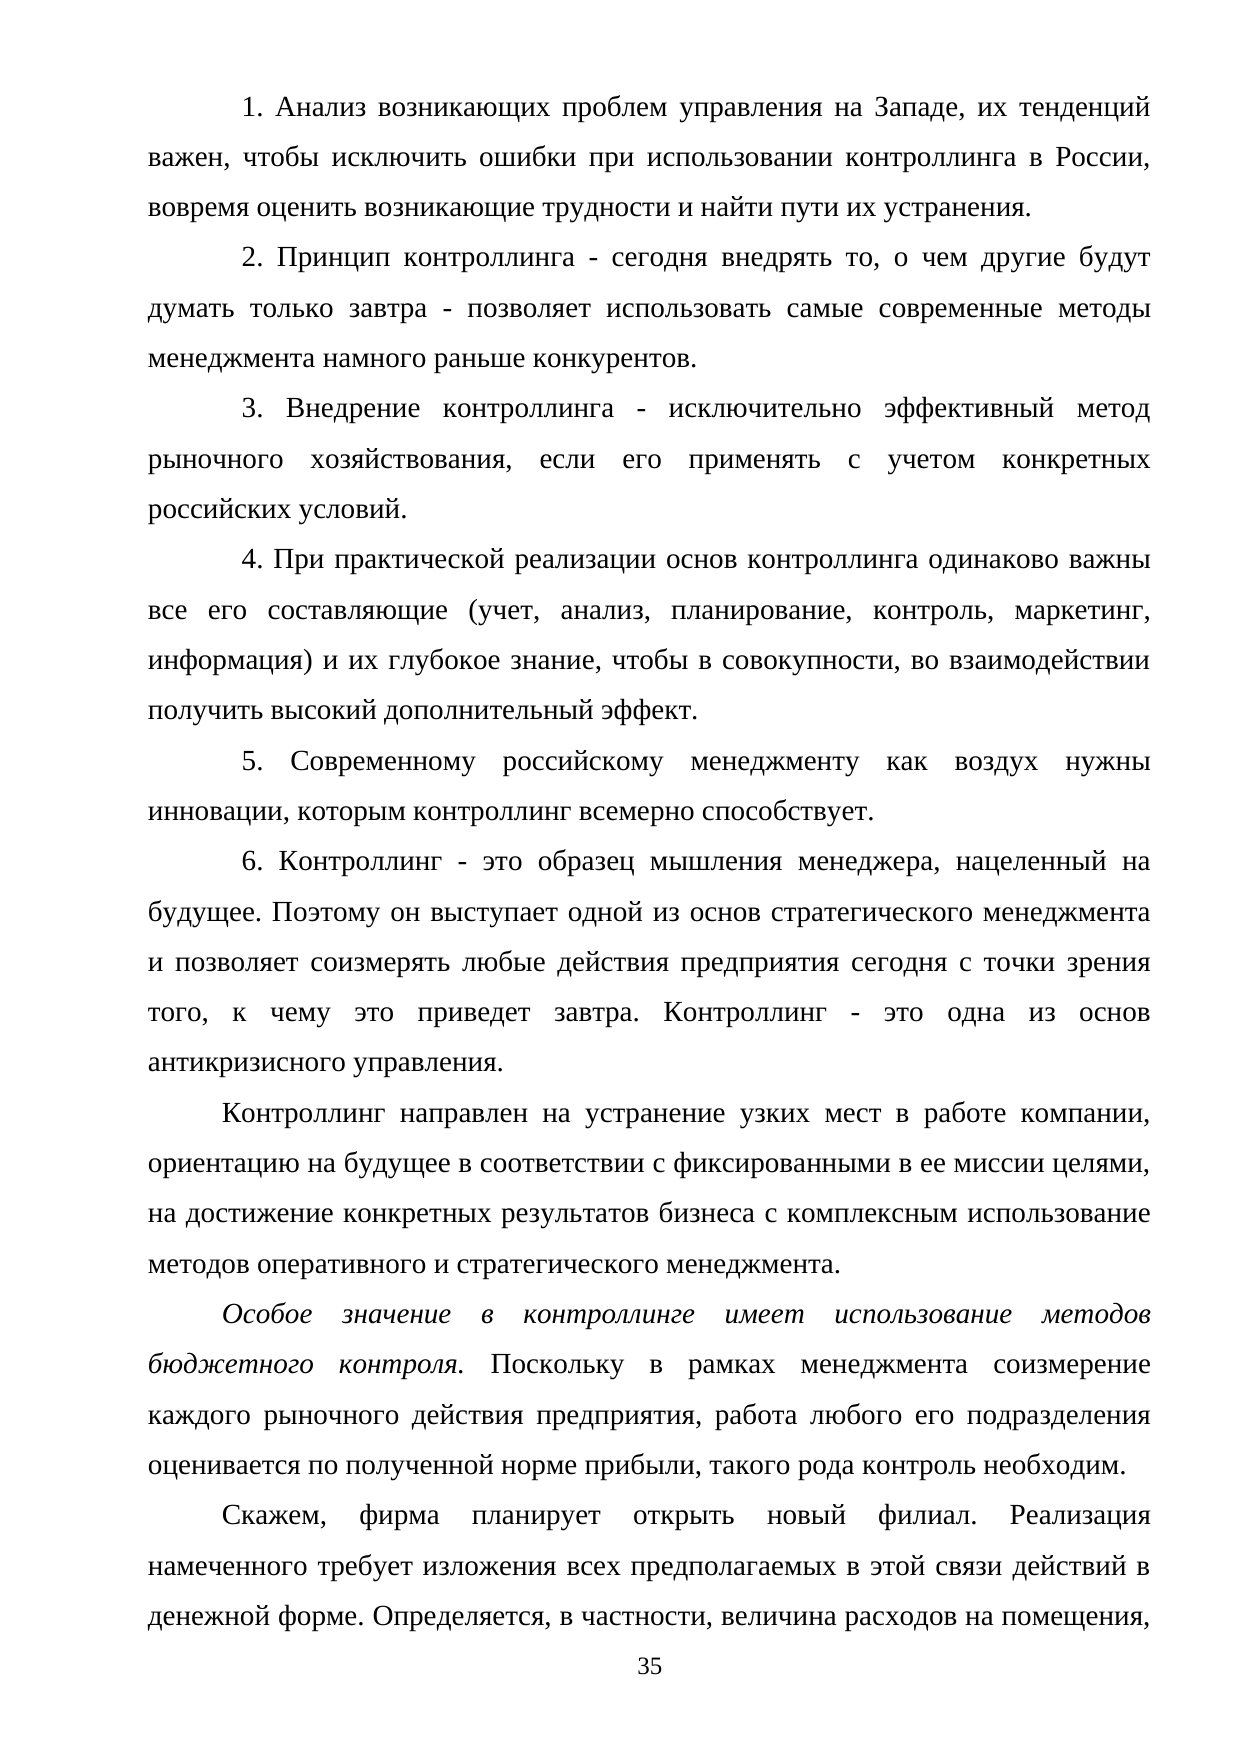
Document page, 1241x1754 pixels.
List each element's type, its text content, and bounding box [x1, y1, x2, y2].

text Особое значение в контроллинге имеет использование методов бюджетного контроля. Поскольку в рамках менеджмента соизмерение каждого рыночного действия предприятия, работа любого его подразделения оценивается по полученной норме прибыли, такого рода контроль необходим. [148, 1296, 1152, 1481]
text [148, 1497, 1152, 1632]
text 1. Анализ возникающих проблем управления на Западе, их тенденций важен, чтобы исключить ошибки при использовании контроллинга в России, вовремя оценить возникающие трудности и найти пути их устранения. [148, 89, 1152, 223]
text Контроллинг направлен на устранение узких мест в работе компании, ориентацию на будущее в соответствии с фиксированными в ее миссии целями, на достижение конкретных результатов бизнеса с комплексным использование методов оперативного и стратегического менеджмента. [148, 1095, 1152, 1279]
text 2. Принцип контроллинга - сегодня внедрять то, о чем другие будут думать только завтра - позволяет использовать самые современные методы менеджмента намного раньше конкурентов. [148, 239, 1152, 374]
text 3. Внедрение контроллинга - исключительно эффективный метод рыночного хозяйствования, если его применять с учетом конкретных российских условий. [148, 391, 1152, 525]
text 6. Контроллинг - это образец мышления менеджера, нацеленный на будущее. Поэтому он выступает одной из основ стратегического менеджмента и позволяет соизмерять любые действия предприятия сегодня с точки зрения того, к чему это приведет завтра. Контроллинг - это одна из основ антикризисного управления. [148, 843, 1152, 1078]
text 5. Современному российскому менеджменту как воздух нужны инновации, которым контроллинг всемерно способствует. [148, 743, 1152, 827]
text 4. При практической реализации основ контроллинга одинаково важны все его составляющие (учет, анализ, планирование, контроль, маркетинг, информация) и их глубокое знание, чтобы в совокупности, во взаимодействии получить высокий дополнительный эффект. [148, 541, 1152, 726]
